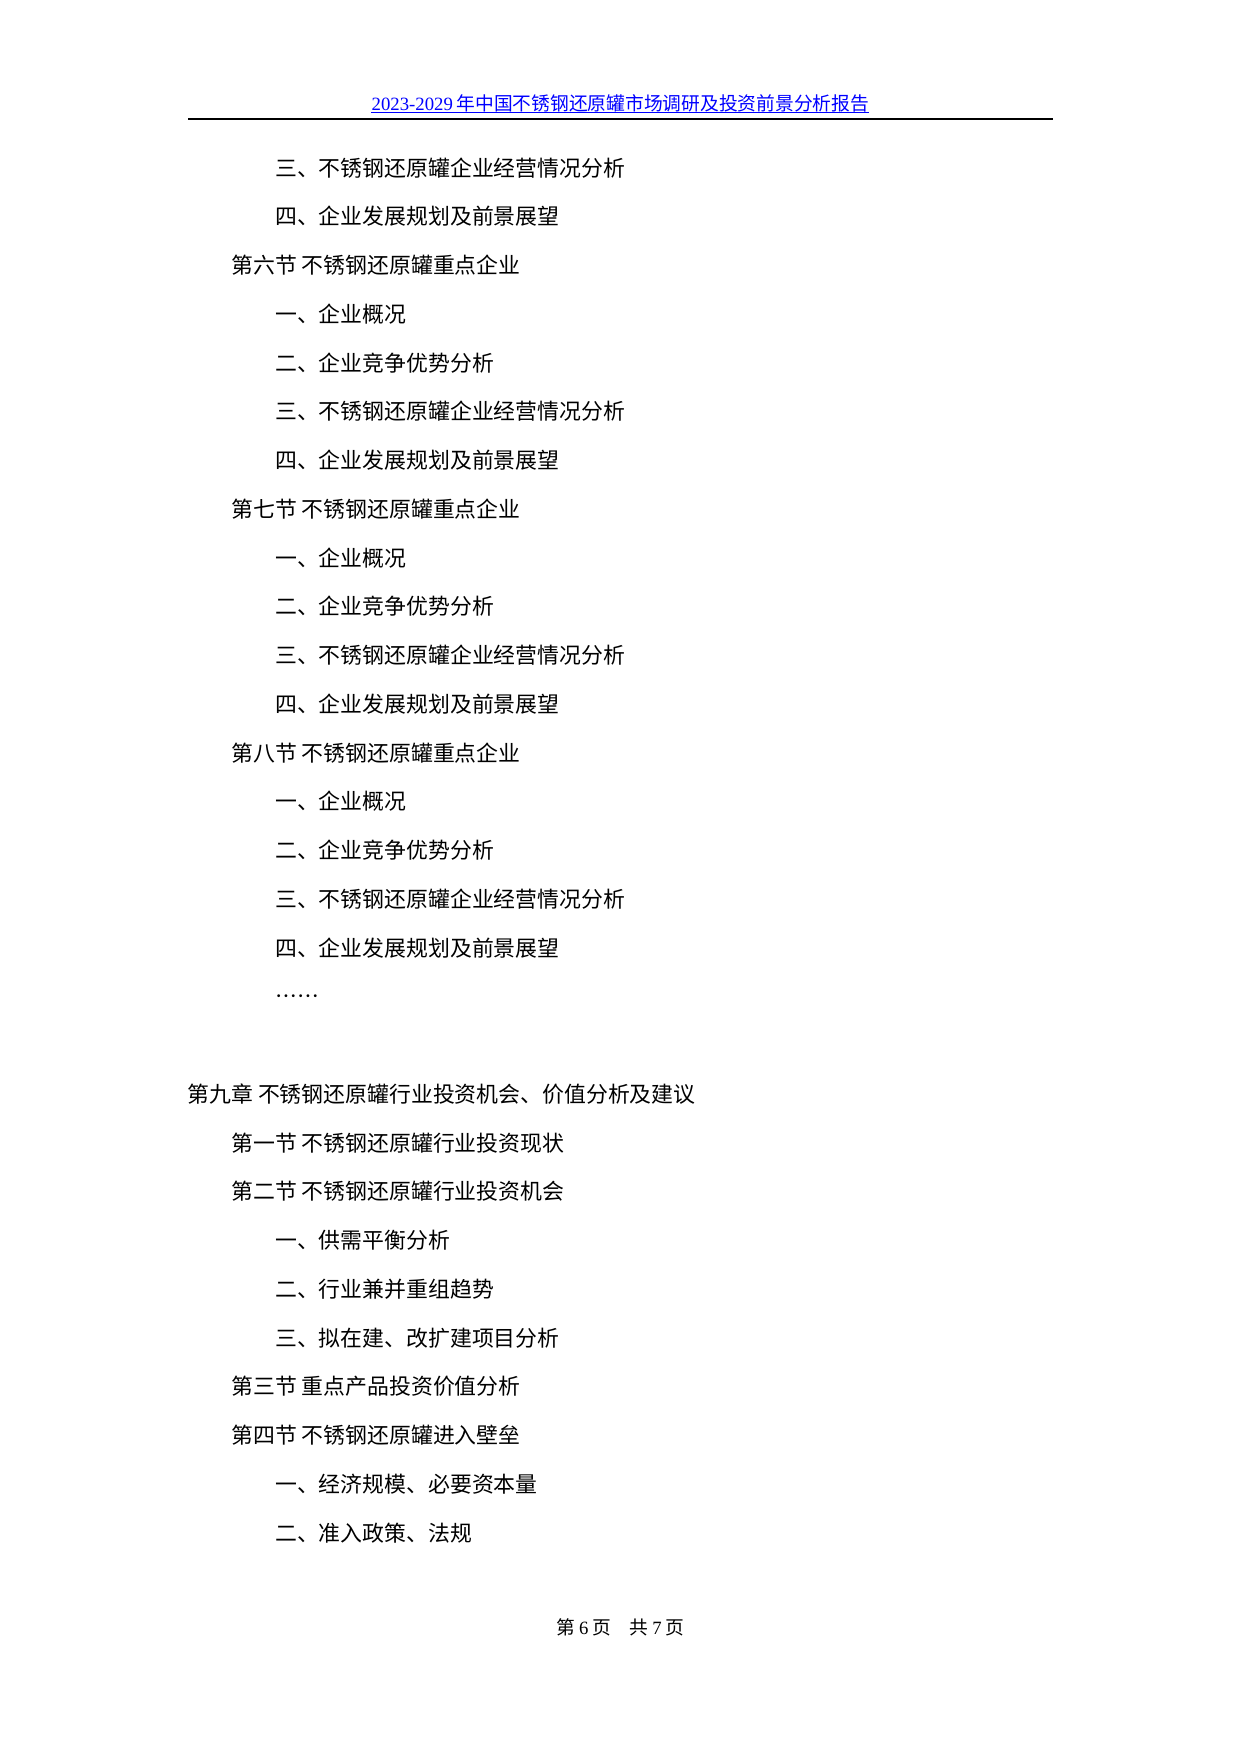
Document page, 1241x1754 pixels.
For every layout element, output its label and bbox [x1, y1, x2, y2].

text [187, 150, 1053, 1548]
